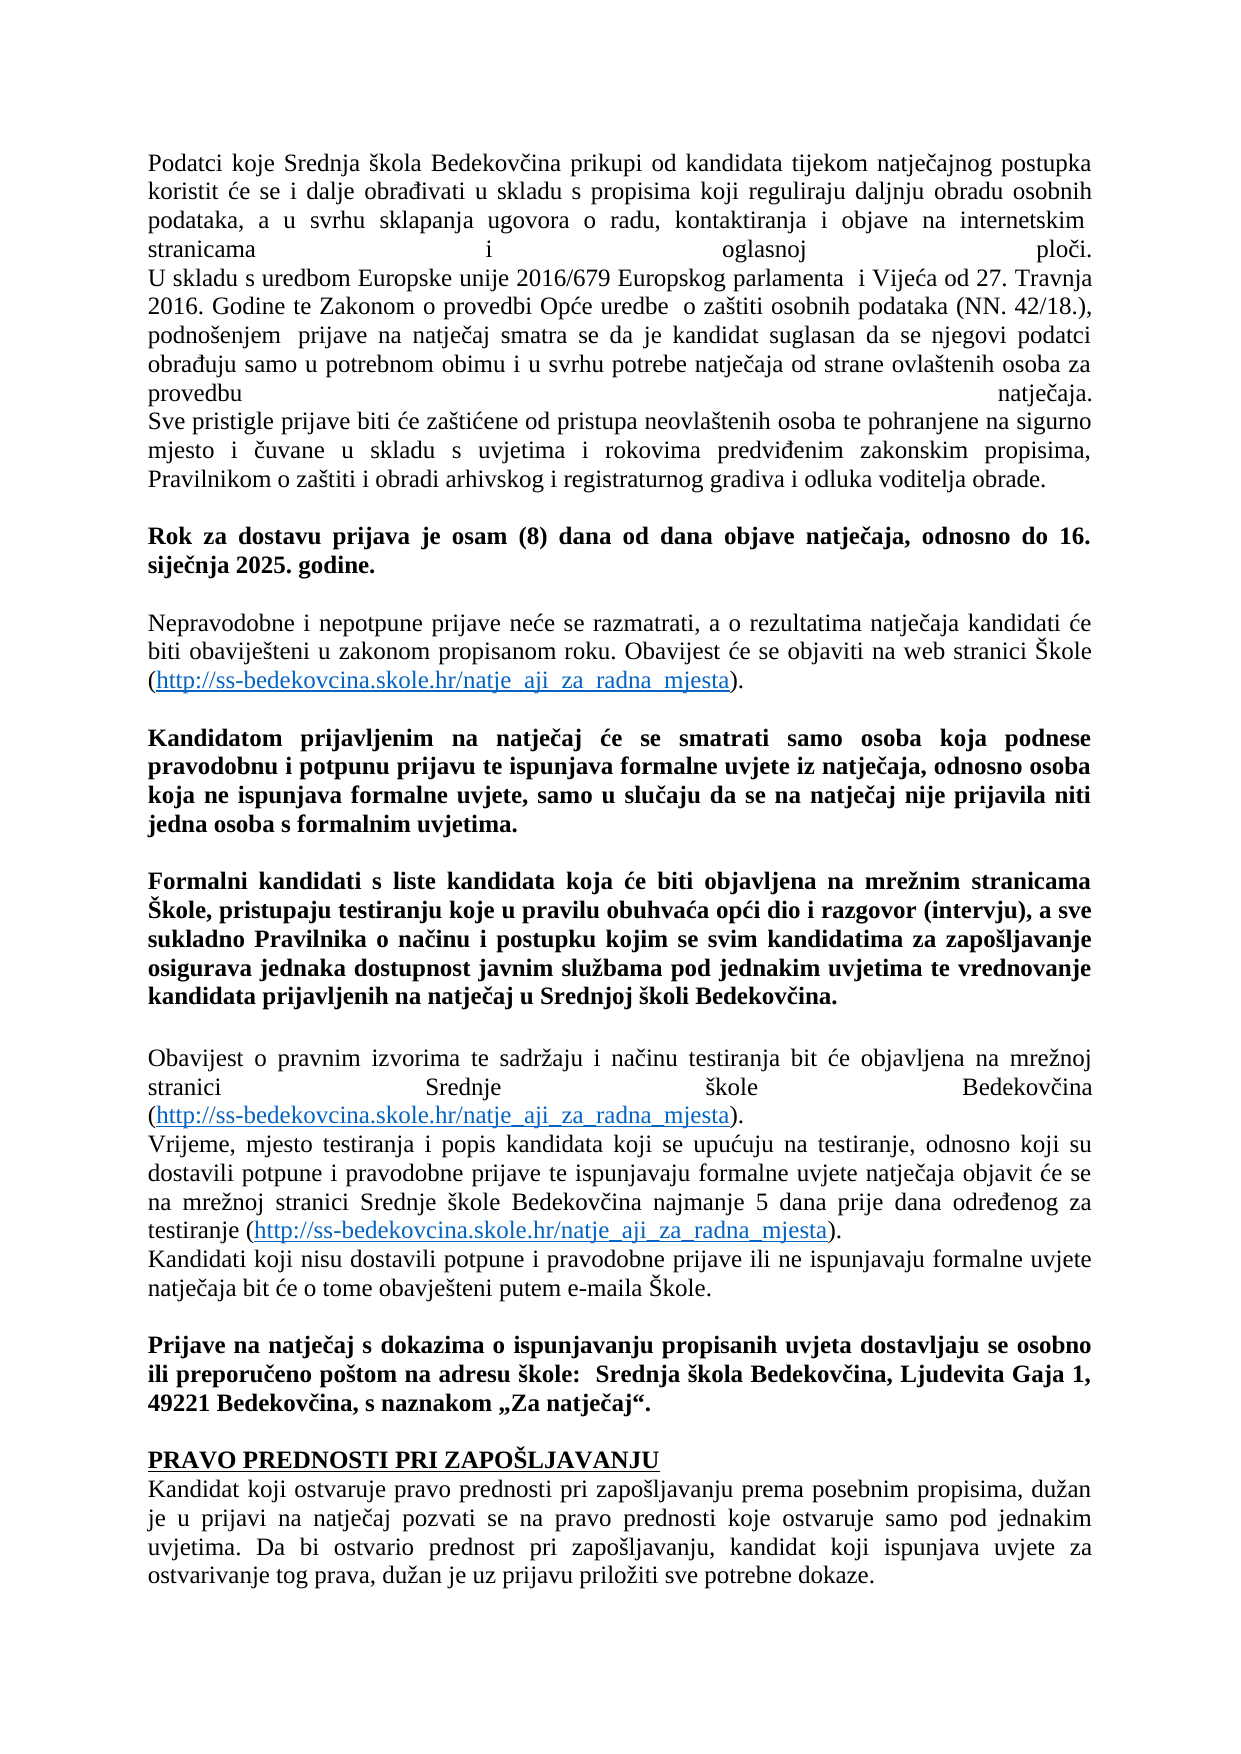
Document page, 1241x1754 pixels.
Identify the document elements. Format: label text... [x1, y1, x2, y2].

text Nepravodobne i nepotpune prijave neće se razmatrati, a o rezultatima natječaja kandidati će biti obaviješteni u zakonom propisanom roku. Obavijest će se objaviti na web stranici Škole (http://ss-bedekovcina.skole.hr/natje_aji_za_radna_mjesta). [148, 608, 1093, 694]
text Podatci koje Srednja škola Bedekovčina prikupi od kandidata tijekom natječajnog postupka koristit će se i dalje obrađivati u skladu s propisima koji reguliraju daljnju obradu osobnih podataka, a u svrhu sklapanja ugovora o radu, kontaktiranja i objave na internetskim stranicama i oglasnoj ploči. U skladu s uredbom Europske unije 2016/679 Europskog parlamenta i Vijeća od 27. Travnja 2016. Godine te Zakonom o provedbi Opće uredbe o zaštiti osobnih podataka (NN. 42/18.), podnošenjem prijave na natječaj smatra se da je kandidat suglasan da se njegovi podatci obrađuju samo u potrebnom obimu i u svrhu potrebe natječaja od strane ovlaštenih osoba za provedbu natječaja. Sve pristigle prijave biti će zaštićene od pristupa neovlaštenih osoba te pohranjene na sigurno mjesto i čuvane u skladu s uvjetima i rokovima predviđenim zakonskim propisima, Pravilnikom o zaštiti i obradi arhivskog i registraturnog gradiva i odluka voditelja obrade. [148, 148, 1093, 493]
text Kandidat koji ostvaruje pravo prednosti pri zapošljavanju prema posebnim propisima, dužan je u prijavi na natječaj pozvati se na pravo prednosti koje ostvaruje samo pod jednakim uvjetima. Da bi ostvario prednost pri zapošljavanju, kandidat koji ispunjava uvjete za ostvarivanje tog prava, dužan je uz prijavu priložiti sve potrebne dokaze. [148, 1474, 1093, 1589]
text Rok za dostavu prijava je osam (8) dana od dana objave natječaja, odnosno do 16. siječnja 2025. godine. [148, 521, 1093, 579]
text PRAVO PREDNOSTI PRI ZAPOŠLJAVANJU [148, 1446, 1093, 1474]
text Kandidatom prijavljenim na natječaj će se smatrati samo osoba koja podnese pravodobnu i potpunu prijavu te ispunjava formalne uvjete iz natječaja, odnosno osoba koja ne ispunjava formalne uvjete, samo u slučaju da se na natječaj nije prijavila niti jedna osoba s formalnim uvjetima. [148, 723, 1093, 838]
text Kandidati koji nisu dostavili potpune i pravodobne prijave ili ne ispunjavaju formalne uvjete natječaja bit će o tome obavješteni putem e-maila Škole. [148, 1244, 1093, 1302]
text Formalni kandidati s liste kandidata koja će biti objavljena na mrežnim stranicama Škole, pristupaju testiranju koje u pravilu obuhvaća opći dio i razgovor (intervju), a sve sukladno Pravilnika o načinu i postupku kojim se svim kandidatima za zapošljavanje osigurava jednaka dostupnost javnim službama pod jednakim uvjetima te vrednovanje kandidata prijavljenih na natječaj u Srednjoj školi Bedekovčina. [148, 866, 1093, 1010]
text Prijave na natječaj s dokazima o ispunjavanju propisanih uvjeta dostavljaju se osobno ili preporučeno poštom na adresu škole: Srednja škola Bedekovčina, Ljudevita Gaja 1, 49221 Bedekovčina, s naznakom „Za natječaj“. [148, 1331, 1093, 1417]
text Vrijeme, mjesto testiranja i popis kandidata koji se upućuju na testiranje, odnosno koji su dostavili potpune i pravodobne prijave te ispunjavaju formalne uvjete natječaja objavit će se na mrežnoj stranici Srednje škole Bedekovčina najmanje 5 dana prije dana određenog za testiranje (http://ss-bedekovcina.skole.hr/natje_aji_za_radna_mjesta). [148, 1129, 1093, 1244]
text Obavijest o pravnim izvorima te sadržaju i načinu testiranja bit će objavljena na mrežnoj stranici Srednje škole Bedekovčina (http://ss-bedekovcina.skole.hr/natje_aji_za_radna_mjesta). [148, 1043, 1093, 1129]
